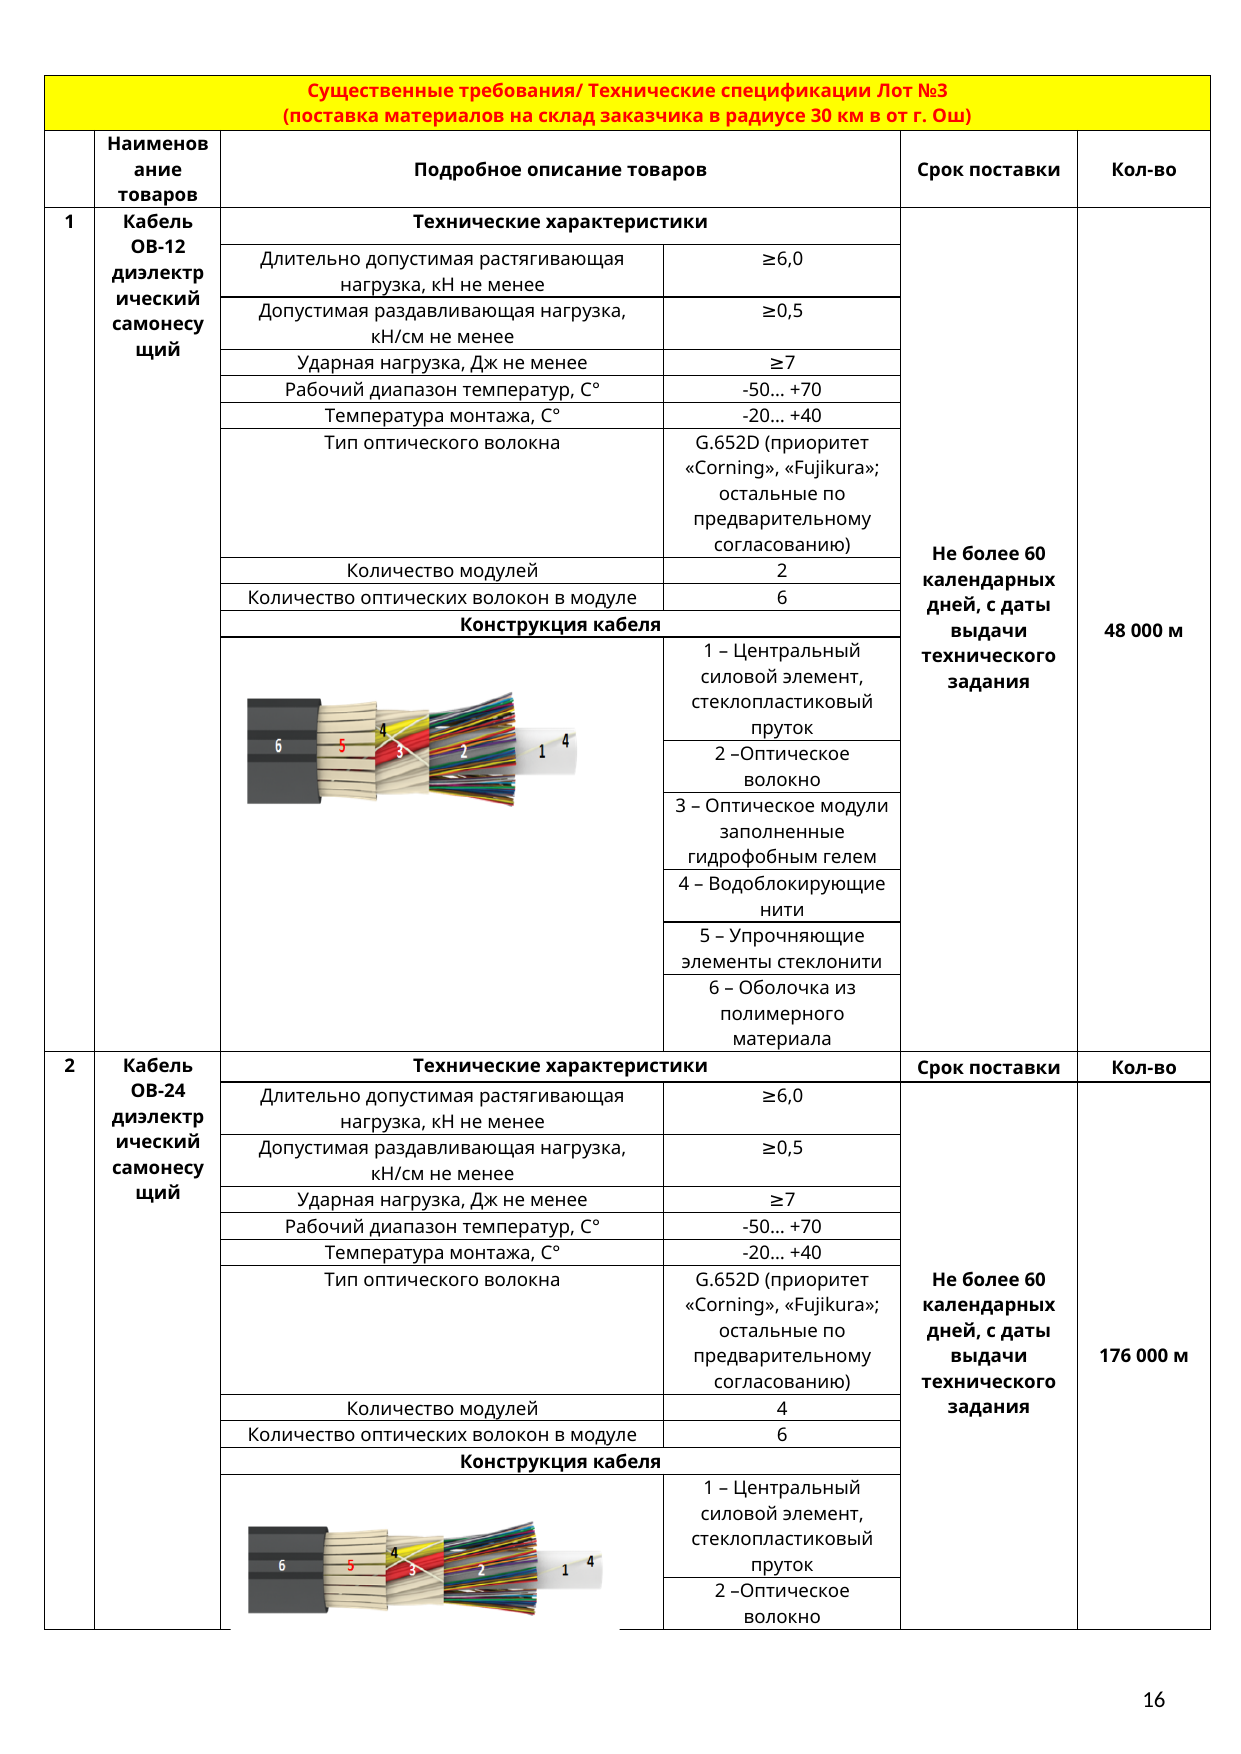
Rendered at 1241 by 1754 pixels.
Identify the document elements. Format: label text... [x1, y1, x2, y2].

table_cell 3 – Оптическое модули заполненные гидрофобным гелем [664, 793, 900, 869]
table_cell -50… +70 [664, 376, 900, 402]
table_cell Количество модулей [221, 558, 663, 583]
table_cell Срок поставки [901, 131, 1077, 207]
table_cell Допустимая раздавливающая нагрузка, кН/см не менее [221, 1135, 663, 1186]
table_cell Кол-во [1078, 1052, 1210, 1081]
table_cell Кол-во [1078, 131, 1210, 207]
table_cell Срок поставки [901, 1052, 1077, 1081]
table_cell 4 [664, 1395, 900, 1420]
table_cell [45, 131, 94, 207]
table_cell -20… +40 [664, 1240, 900, 1265]
table_cell Не более 60 календарных дней, с даты выдачи технического задания [901, 208, 1077, 1051]
table_cell 6 – Оболочка из полимерного материала [664, 975, 900, 1051]
table_cell ≥6,0 [664, 1083, 900, 1133]
table_cell 4 – Водоблокирующие нити [664, 870, 900, 921]
table_cell Конструкция кабеля [221, 611, 900, 636]
table_cell -20… +40 [664, 403, 900, 428]
table_cell 1 – Центральный силовой элемент, стеклопластиковый пруток [664, 638, 900, 739]
table_cell Кабель ОВ-12 диэлектрический самонесущий [95, 208, 220, 1051]
table_cell ≥0,5 [664, 298, 900, 348]
table_cell 5 – Упрочняющие элементы стеклонити [664, 923, 900, 973]
table_cell Ударная нагрузка, Дж не менее [221, 350, 663, 375]
table_cell Количество оптических волокон в модуле [221, 1421, 663, 1447]
table_cell Наименование товаров [95, 131, 220, 207]
table_cell Тип оптического волокна [221, 1266, 663, 1394]
table_cell ≥7 [664, 1187, 900, 1212]
table_header Существенные требования/ Технические спецификации Лот №3 (поставка материалов на склад заказчика в радиусе 30 км в от г. Ош) [45, 76, 1210, 130]
table_cell 2 [45, 1052, 94, 1629]
table_cell ≥0,5 [664, 1135, 900, 1186]
table_cell Тип оптического волокна [221, 429, 663, 557]
table_cell Количество оптических волокон в модуле [221, 584, 663, 610]
table_cell Длительно допустимая растягивающая нагрузка, кН не менее [221, 245, 663, 296]
picture [230, 1486, 620, 1665]
table_cell Длительно допустимая растягивающая нагрузка, кН не менее [221, 1083, 663, 1133]
picture [230, 649, 593, 867]
table_cell Температура монтажа, C° [221, 403, 663, 428]
table_cell Подробное описание товаров [221, 131, 900, 207]
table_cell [95, 1052, 220, 1629]
table_cell [221, 1475, 663, 1629]
table_cell 2 [664, 558, 900, 583]
table_cell G.652D (приоритет «Corning», «Fujikura»; остальные по предварительному согласованию) [664, 429, 900, 557]
table_cell 176 000 м [1078, 1083, 1210, 1629]
table_cell [221, 638, 663, 1051]
table_cell 48 000 м [1078, 208, 1210, 1051]
table_cell 1 – Центральный силовой элемент, стеклопластиковый пруток [664, 1475, 900, 1577]
table_cell Ударная нагрузка, Дж не менее [221, 1187, 663, 1212]
table_cell G.652D (приоритет «Corning», «Fujikura»; остальные по предварительному согласованию) [664, 1266, 900, 1394]
table_cell Допустимая раздавливающая нагрузка, кН/см не менее [221, 298, 663, 348]
table_cell Конструкция кабеля [221, 1448, 900, 1473]
table_cell Количество модулей [221, 1395, 663, 1420]
table_cell ≥6,0 [664, 245, 900, 296]
table_cell Технические характеристики [221, 1052, 900, 1081]
table_cell Температура монтажа, C° [221, 1240, 663, 1265]
table_cell Рабочий диапазон температур, C° [221, 1213, 663, 1239]
table_cell Технические характеристики [221, 208, 900, 244]
table_cell -50… +70 [664, 1213, 900, 1239]
table_cell 2 –Оптическое волокно [664, 1578, 900, 1629]
table_cell 1 [45, 208, 94, 1051]
table_cell 2 –Оптическое волокно [664, 741, 900, 792]
table_cell ≥7 [664, 350, 900, 375]
table_cell Не более 60 календарных дней, с даты выдачи технического задания [901, 1083, 1077, 1629]
table_cell Рабочий диапазон температур, C° [221, 376, 663, 402]
table_cell 6 [664, 584, 900, 610]
table_cell 6 [664, 1421, 900, 1447]
